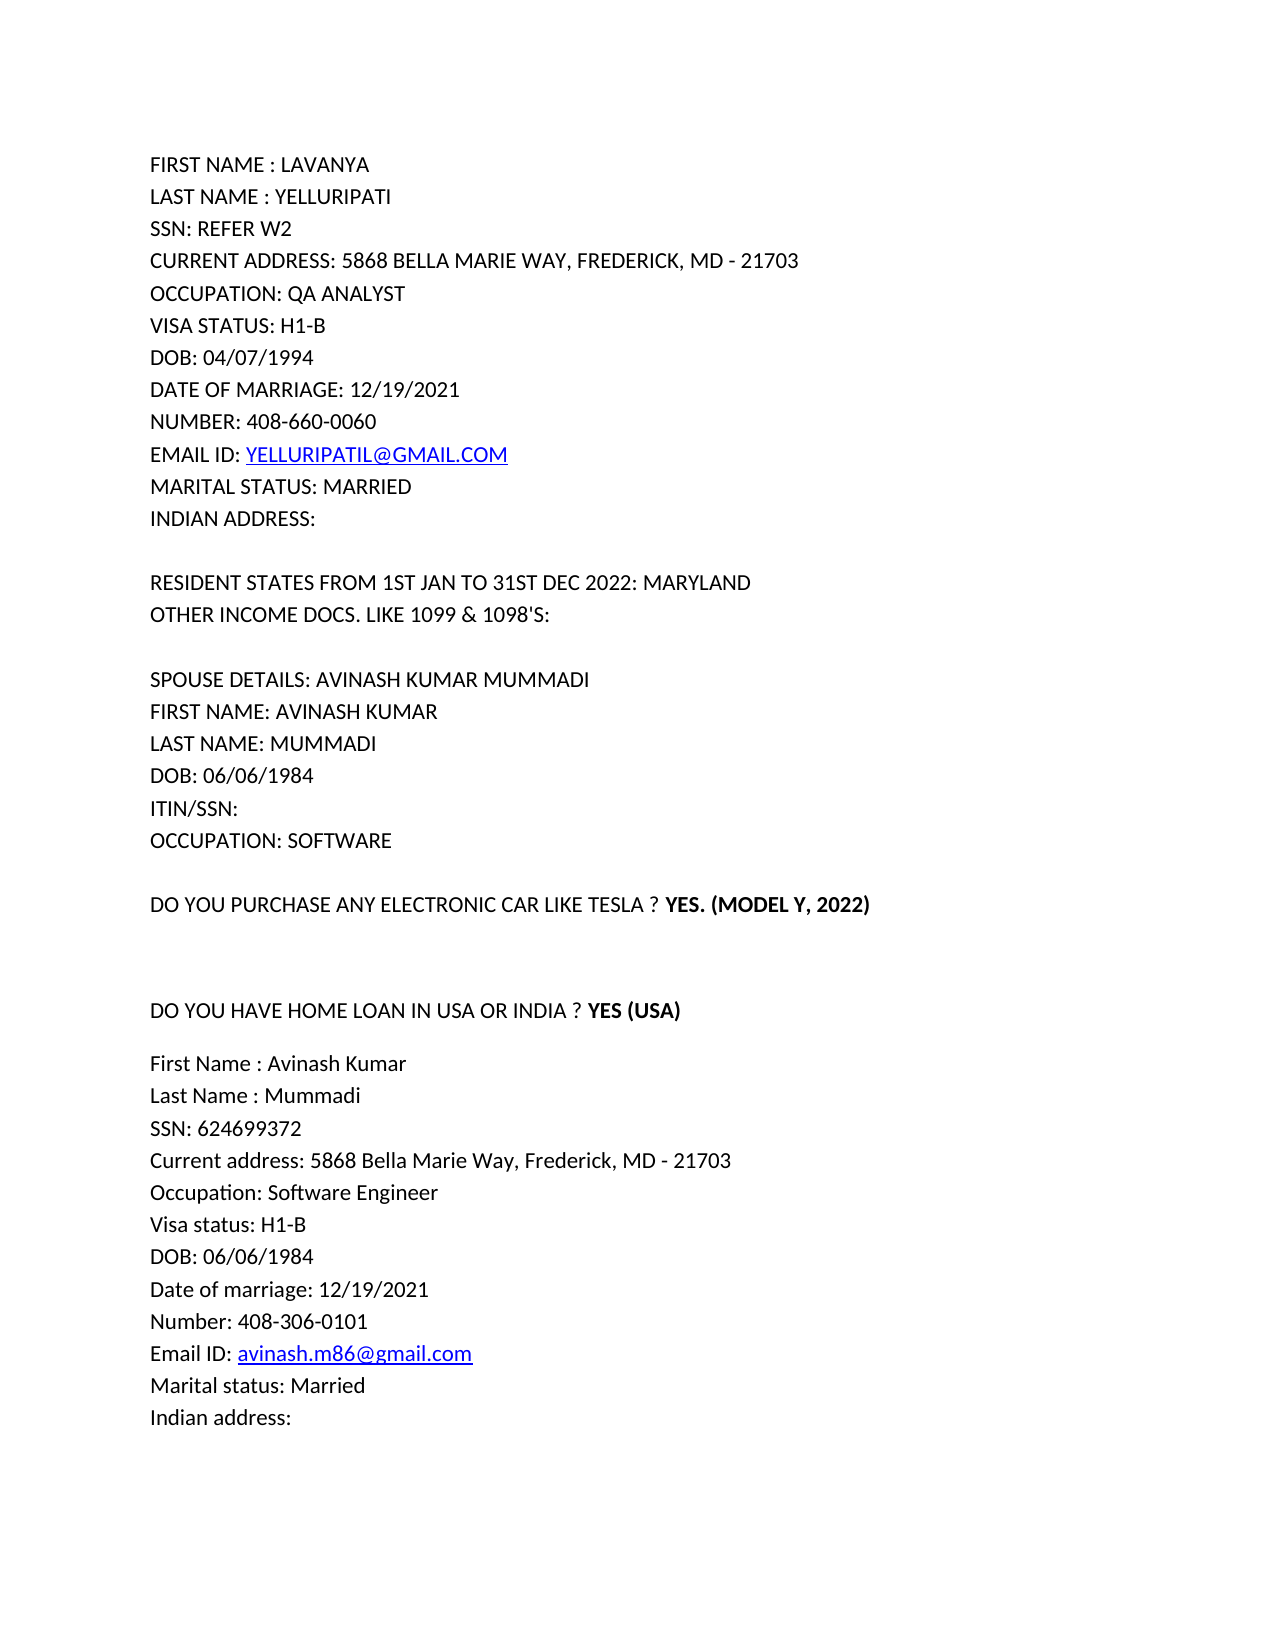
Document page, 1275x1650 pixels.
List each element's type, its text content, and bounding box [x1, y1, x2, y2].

text DO YOU HAVE HOME LOAN IN USA OR INDIA ? YES (USA) [150, 996, 1125, 1024]
text FIRST NAME : LAVANYA LAST NAME : YELLURIPATI SSN: REFER W2 CURRENT ADDRESS: 5868 BELLA MARIE WAY, FREDERICK, MD - 21703 OCCUPATION: QA ANALYST VISA STATUS: H1-B DOB: 04/07/1994 DATE OF MARRIAGE: 12/19/2021 NUMBER: 408-660-0060 EMAIL ID: YELLURIPATIL@GMAIL.COM MARITAL STATUS: MARRIED INDIAN ADDRESS: RESIDENT STATES FROM 1ST JAN TO 31ST DEC 2022: MARYLAND OTHER INCOME DOCS. LIKE 1099 & 1098'S: SPOUSE DETAILS: AVINASH KUMAR MUMMADI FIRST NAME: AVINASH KUMAR LAST NAME: MUMMADI DOB: 06/06/1984 ITIN/SSN: OCCUPATION: SOFTWARE DO YOU PURCHASE ANY ELECTRONIC CAR LIKE TESLA ? YES. (MODEL Y, 2022) [150, 150, 1125, 918]
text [150, 1049, 1125, 1464]
